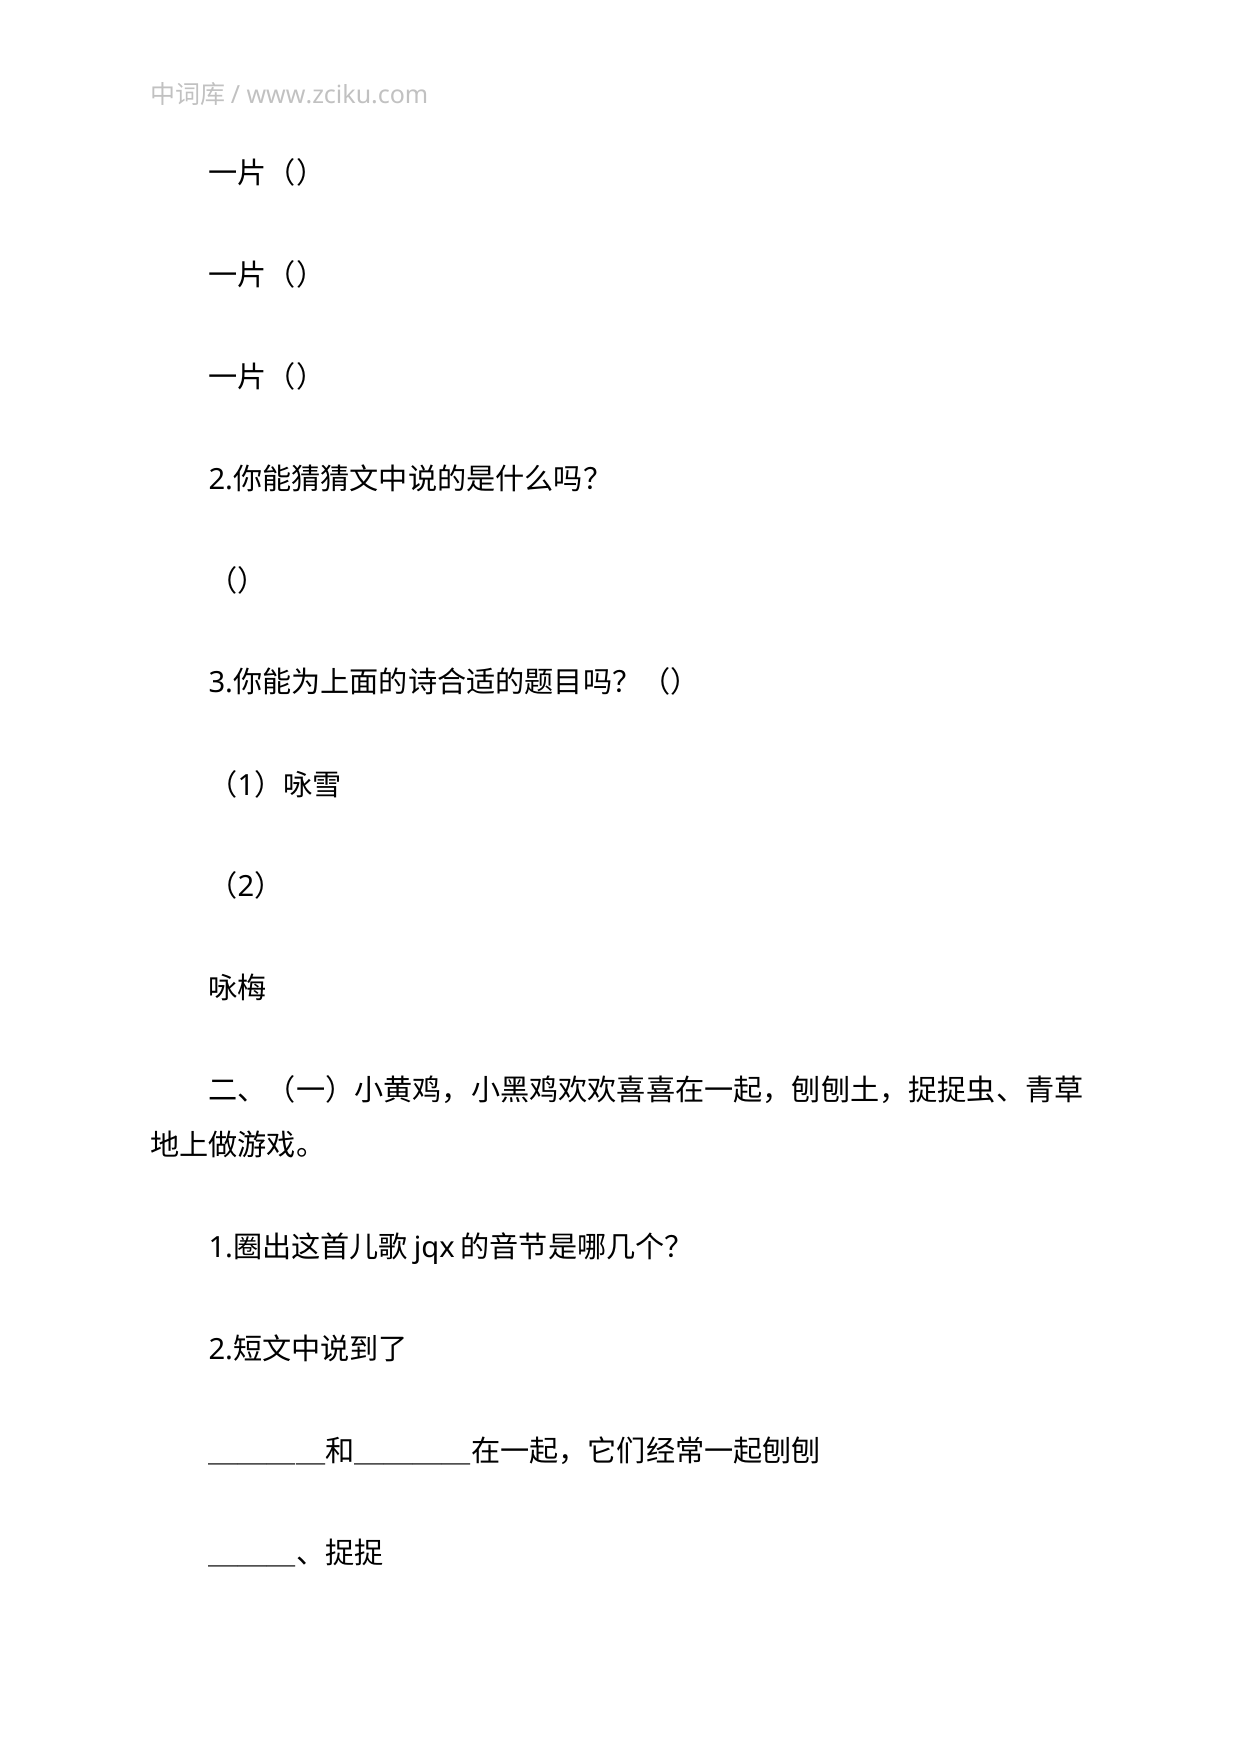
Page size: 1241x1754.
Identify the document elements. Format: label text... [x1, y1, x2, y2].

text 2.短文中说到了 [150, 1325, 1090, 1368]
text （2） [150, 863, 1090, 905]
text ＿＿＿、捉捉 [150, 1529, 1090, 1571]
text 一片（） [150, 353, 1090, 396]
text （1）咏雪 [150, 761, 1090, 803]
text 二、（一）小黄鸡，小黑鸡欢欢喜喜在一起，刨刨土，捉捉虫、青草地上做游戏。 [150, 1067, 1090, 1164]
text 3.你能为上面的诗合适的题目吗？（） [150, 659, 1090, 701]
text ＿＿＿＿和＿＿＿＿在一起，它们经常一起刨刨 [150, 1427, 1090, 1470]
text 2.你能猜猜文中说的是什么吗？ [150, 455, 1090, 498]
text 咏梅 [150, 965, 1090, 1007]
text 一片（） [150, 252, 1090, 294]
text 1.圈出这首儿歌jqx的音节是哪几个？ [150, 1223, 1090, 1266]
text （） [150, 557, 1090, 599]
text 一片（） [150, 150, 1090, 192]
